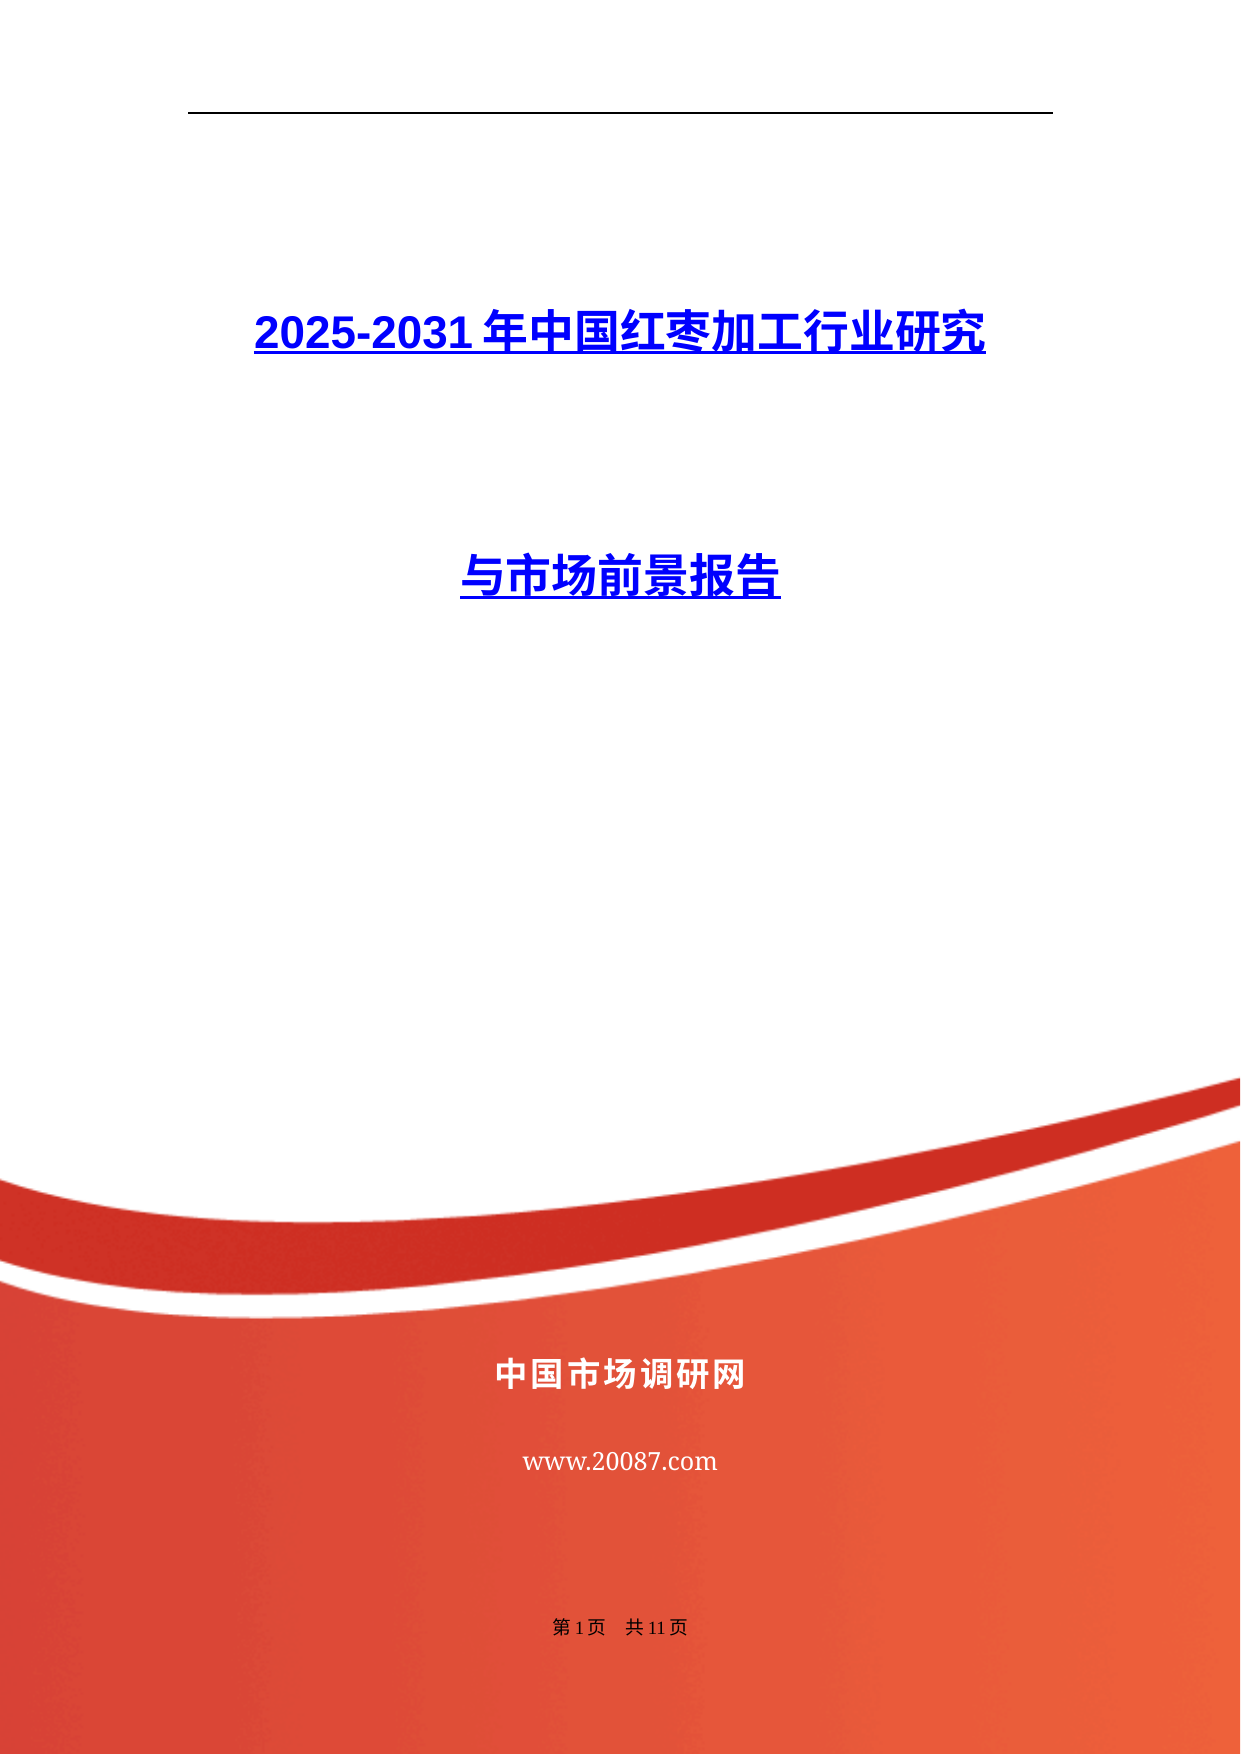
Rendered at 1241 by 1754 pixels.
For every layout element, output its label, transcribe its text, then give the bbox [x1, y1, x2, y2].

subtitle 中国市场调研网 [187, 1339, 1053, 1404]
table_header 2025-2031年中国红枣加工行业研究与市场前景报告 [188, 207, 1053, 773]
picture [0, 1006, 1241, 1754]
text www.20087.com [187, 1428, 1053, 1493]
